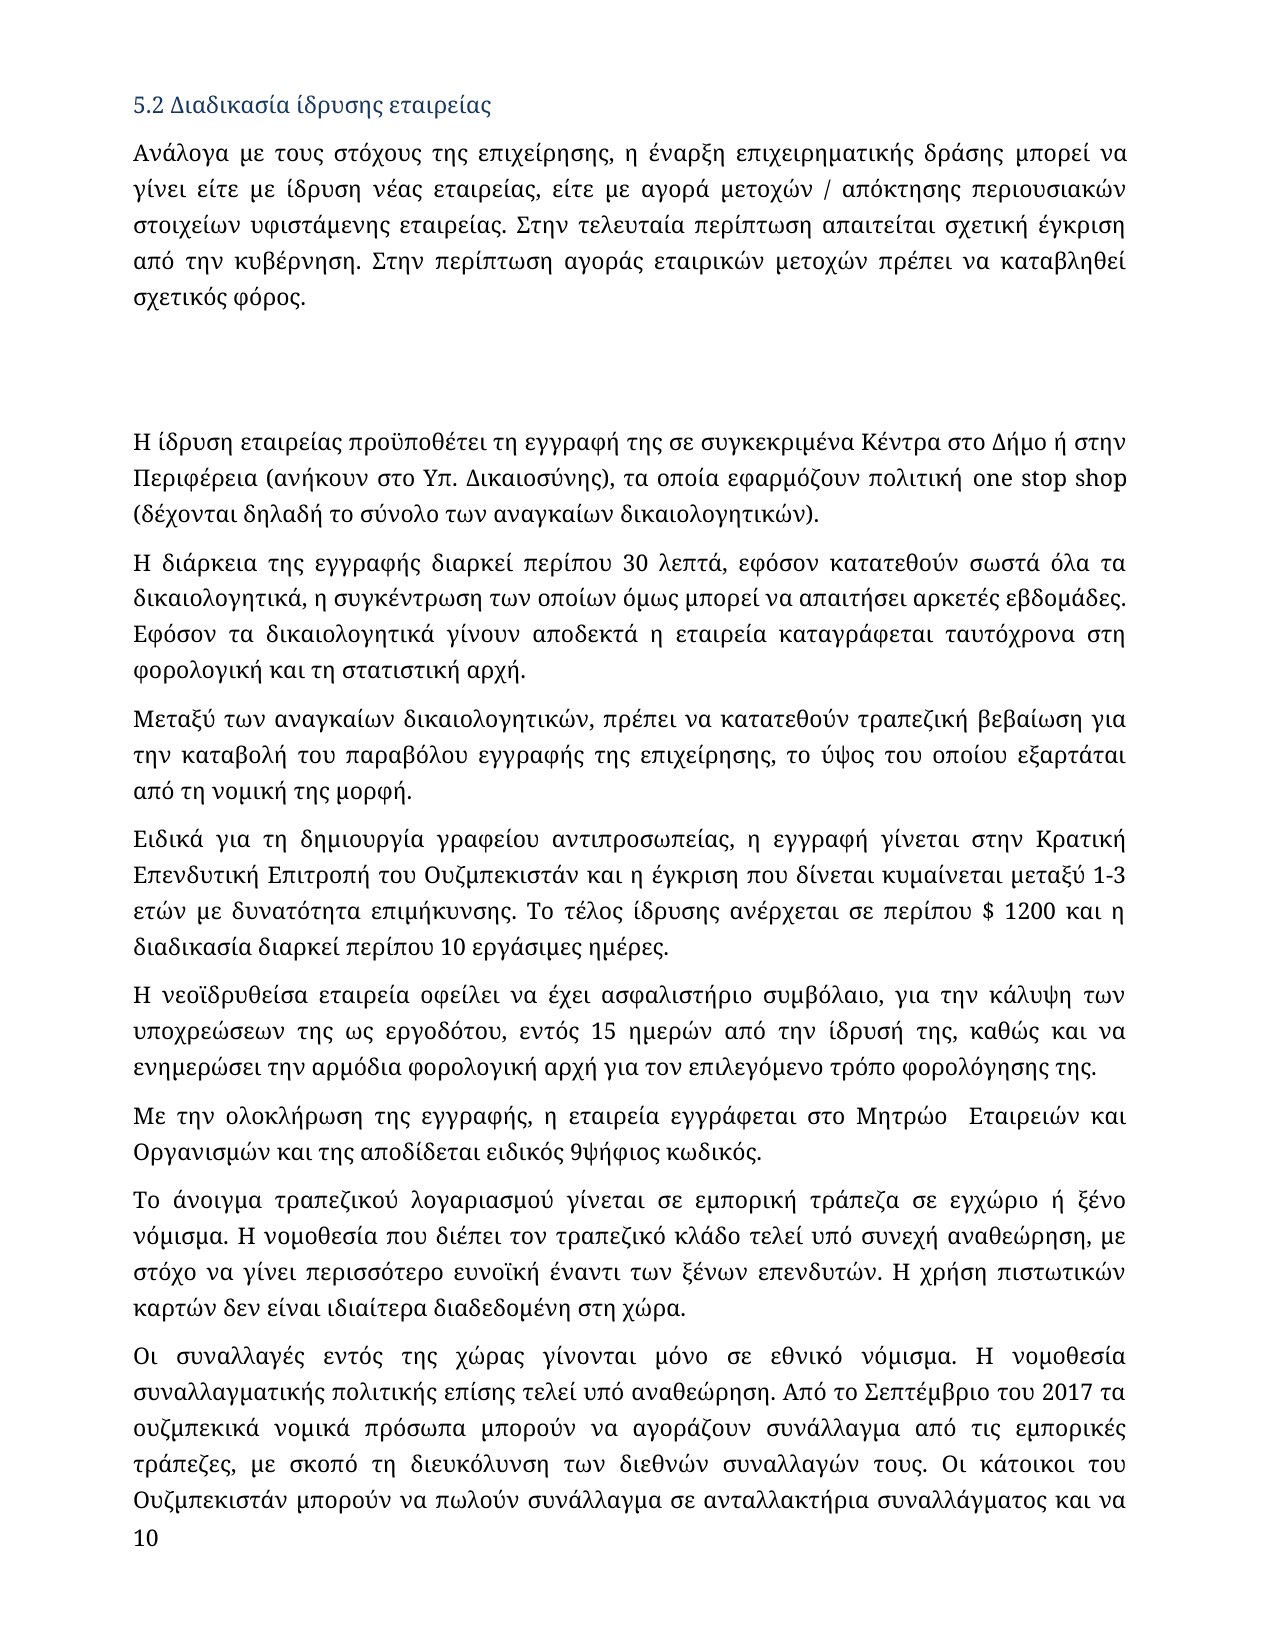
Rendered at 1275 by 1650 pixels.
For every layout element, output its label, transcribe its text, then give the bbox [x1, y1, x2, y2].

text Μεταξύ των αναγκαίων δικαιολογητικών, πρέπει να κατατεθούν τραπεζική βεβαίωση για την καταβολή του παραβόλου εγγραφής της επιχείρησης, το ύψος του οποίου εξαρτάται από τη νομική της μορφή. [133, 703, 1127, 806]
text Ειδικά για τη δημιουργία γραφείου αντιπροσωπείας, η εγγραφή γίνεται στην Κρατική Επενδυτική Επιτροπή του Ουζμπεκιστάν και η έγκριση που δίνεται κυμαίνεται μεταξύ 1-3 ετών με δυνατότητα επιμήκυνσης. Το τέλος ίδρυσης ανέρχεται σε περίπου $ 1200 και η διαδικασία διαρκεί περίπου 10 εργάσιμες ημέρες. [133, 823, 1127, 962]
text Η νεοϊδρυθείσα εταιρεία οφείλει να έχει ασφαλιστήριο συμβόλαιο, για την κάλυψη των υποχρεώσεων της ως εργοδότου, εντός 15 ημερών από την ίδρυσή της, καθώς και να ενημερώσει την αρμόδια φορολογική αρχή για τον επιλεγόμενο τρόπο φορολόγησης της. [133, 979, 1127, 1082]
text Με την ολοκλήρωση της εγγραφής, η εταιρεία εγγράφεται στο Μητρώο Εταιρειών και Οργανισμών και της αποδίδεται ειδικός 9ψήφιος κωδικός. [133, 1099, 1127, 1167]
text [133, 1340, 1127, 1515]
text Η ίδρυση εταιρείας προϋποθέτει τη εγγραφή της σε συγκεκριμένα Κέντρα στο Δήμο ή στην Περιφέρεια (ανήκουν στο Υπ. Δικαιοσύνης), τα οποία εφαρμόζουν πολιτική one stop shop (δέχονται δηλαδή το σύνολο των αναγκαίων δικαιολογητικών). [133, 426, 1127, 529]
text Ανάλογα με τους στόχους της επιχείρησης, η έναρξη επιχειρηματικής δράσης μπορεί να γίνει είτε με ίδρυση νέας εταιρείας, είτε με αγορά μετοχών / απόκτησης περιουσιακών στοιχείων υφιστάμενης εταιρείας. Στην τελευταία περίπτωση απαιτείται σχετική έγκριση από την κυβέρνηση. Στην περίπτωση αγοράς εταιρικών μετοχών πρέπει να καταβληθεί σχετικός φόρος. [133, 137, 1127, 312]
subtitle 5.2 Διαδικασία ίδρυσης εταιρείας [133, 89, 1127, 120]
text Το άνοιγμα τραπεζικού λογαριασμού γίνεται σε εμπορική τράπεζα σε εγχώριο ή ξένο νόμισμα. H νομοθεσία που διέπει τον τραπεζικό κλάδο τελεί υπό συνεχή αναθεώρηση, με στόχο να γίνει περισσότερο ευνοϊκή έναντι των ξένων επενδυτών. Η χρήση πιστωτικών καρτών δεν είναι ιδιαίτερα διαδεδομένη στη χώρα. [133, 1184, 1127, 1323]
text Η διάρκεια της εγγραφής διαρκεί περίπου 30 λεπτά, εφόσον κατατεθούν σωστά όλα τα δικαιολογητικά, η συγκέντρωση των οποίων όμως μπορεί να απαιτήσει αρκετές εβδομάδες. Εφόσον τα δικαιολογητικά γίνουν αποδεκτά η εταιρεία καταγράφεται ταυτόχρονα στη φορολογική και τη στατιστική αρχή. [133, 546, 1127, 686]
